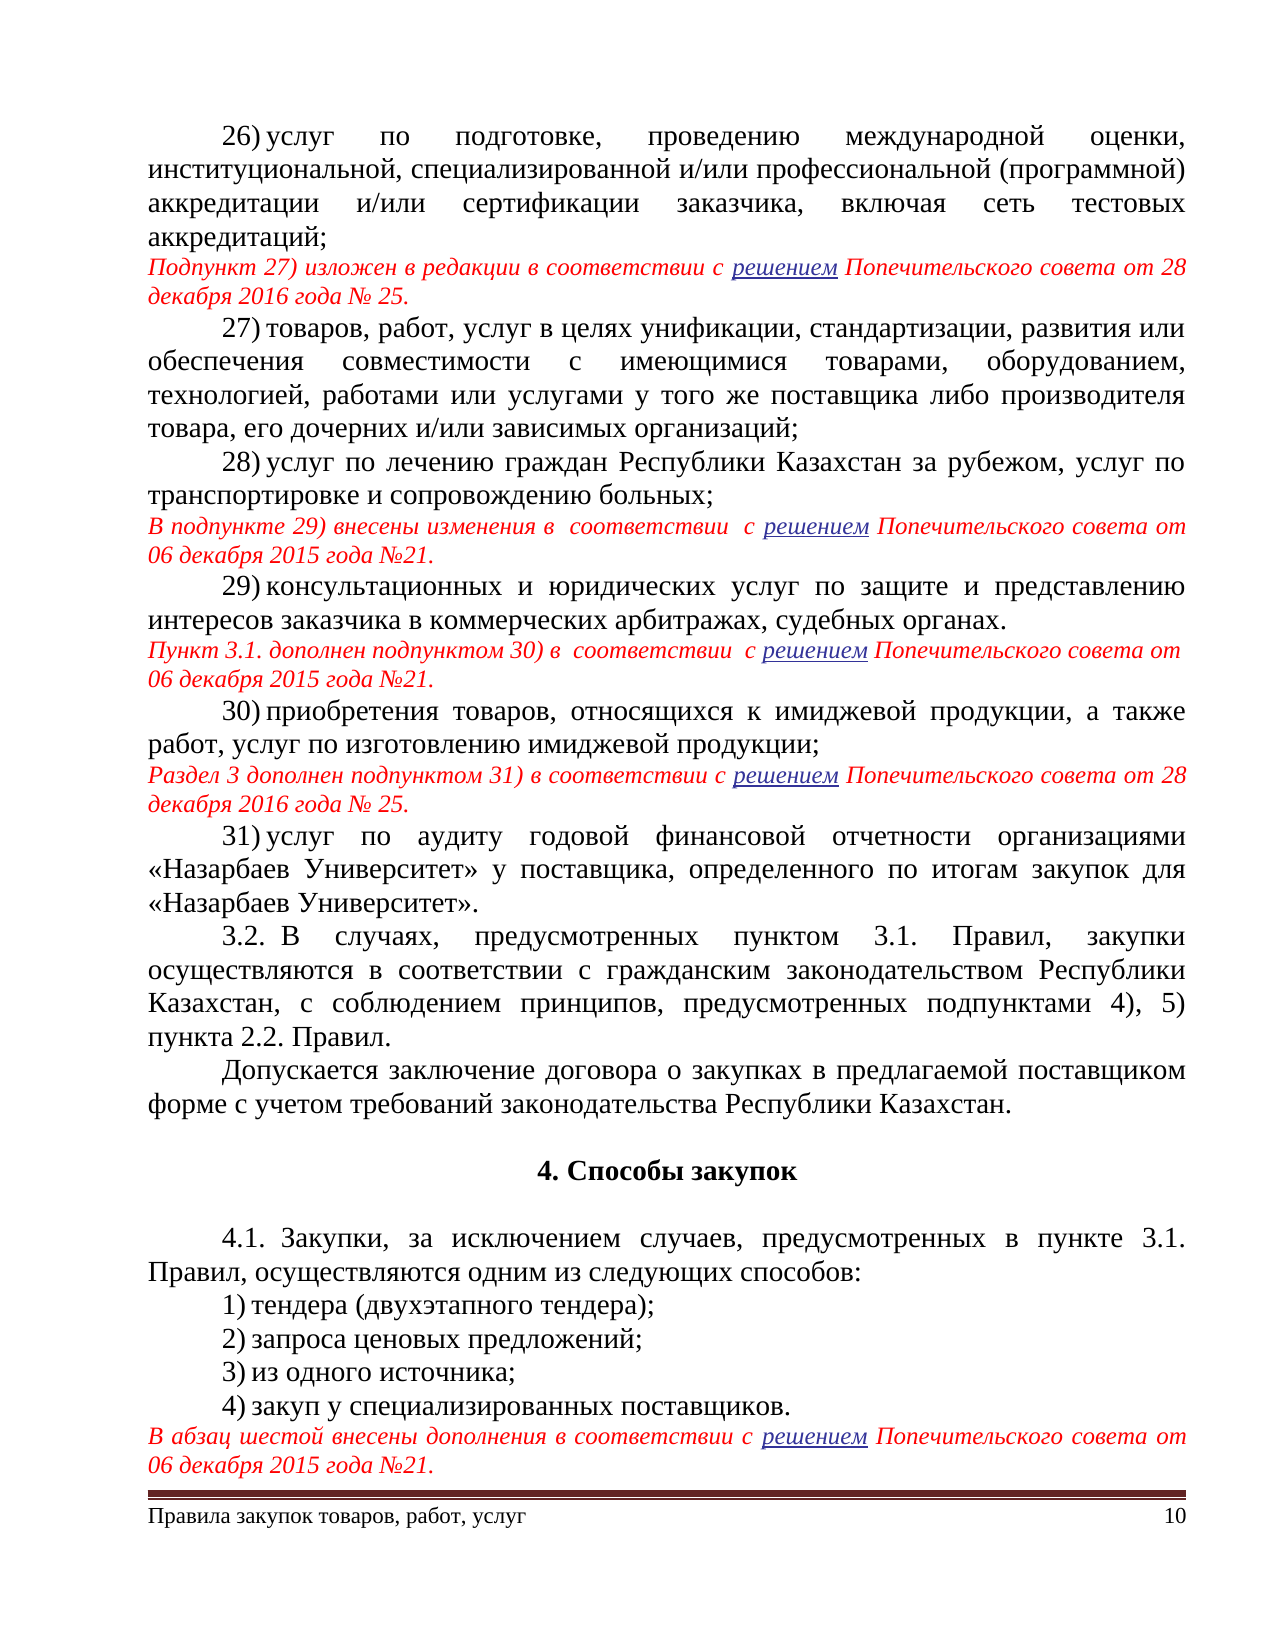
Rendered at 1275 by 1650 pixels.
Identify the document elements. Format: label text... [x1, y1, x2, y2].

list запроса ценовых предложений; [148, 1321, 1186, 1354]
list услуг по подготовке, проведению международной оценки, институциональной, специализированной и/или профессиональной (программной) аккредитации и/или сертификации заказчика, включая сеть тестовых аккредитаций; [148, 118, 1186, 252]
list Способы закупок [148, 1153, 1186, 1187]
list Закупки, за исключением случаев, предусмотренных в пункте 3.1. Правил, осуществляются одним из следующих способов: [148, 1220, 1186, 1287]
text Пункт 3.1. дополнен подпунктом 30) в соответствии с решением Попечительского совета от 06 декабря 2015 года №21. [148, 636, 1186, 693]
list из одного источника; [148, 1354, 1186, 1388]
list тендера (двухэтапного тендера); [148, 1287, 1186, 1321]
list консультационных и юридических услуг по защите и представлению интересов заказчика в коммерческих арбитражах, судебных органах. [148, 568, 1186, 636]
list приобретения товаров, относящихся к имиджевой продукции, а также работ, услуг по изготовлению имиджевой продукции; [148, 693, 1186, 760]
list В подпункте 29) внесены изменения в соответствии с решением Попечительского совета от 06 декабря 2015 года №21. [148, 511, 1186, 568]
list Подпункт 27) изложен в редакции в соответствии с решением Попечительского совета от 28 декабря 2016 года № 25. [148, 252, 1186, 310]
list В случаях, предусмотренных пунктом 3.1. Правил, закупки осуществляются в соответствии с гражданским законодательством Республики Казахстан, с соблюдением принципов, предусмотренных подпунктами 4), 5) пункта 2.2. Правил. [148, 918, 1186, 1052]
list услуг по аудиту годовой финансовой отчетности организациями «Назарбаев Университет» у поставщика, определенного по итогам закупок для «Назарбаев Университет». [148, 818, 1186, 918]
list Допускается заключение договора о закупках в предлагаемой поставщиком форме с учетом требований законодательства Республики Казахстан. [148, 1052, 1186, 1119]
list В абзац шестой внесены дополнения в соответствии с решением Попечительского совета от 06 декабря 2015 года №21. [148, 1421, 1186, 1479]
list товаров, работ, услуг в целях унификации, стандартизации, развития или обеспечения совместимости с имеющимися товарами, оборудованием, технологией, работами или услугами у того же поставщика либо производителя товара, его дочерних и/или зависимых организаций; [148, 310, 1186, 444]
list Раздел 3 дополнен подпунктом 31) в соответствии с решением Попечительского совета от 28 декабря 2016 года № 25. [148, 760, 1186, 818]
list закуп у специализированных поставщиков. [148, 1388, 1186, 1421]
list услуг по лечению граждан Республики Казахстан за рубежом, услуг по транспортировке и сопровождению больных; [148, 444, 1186, 511]
